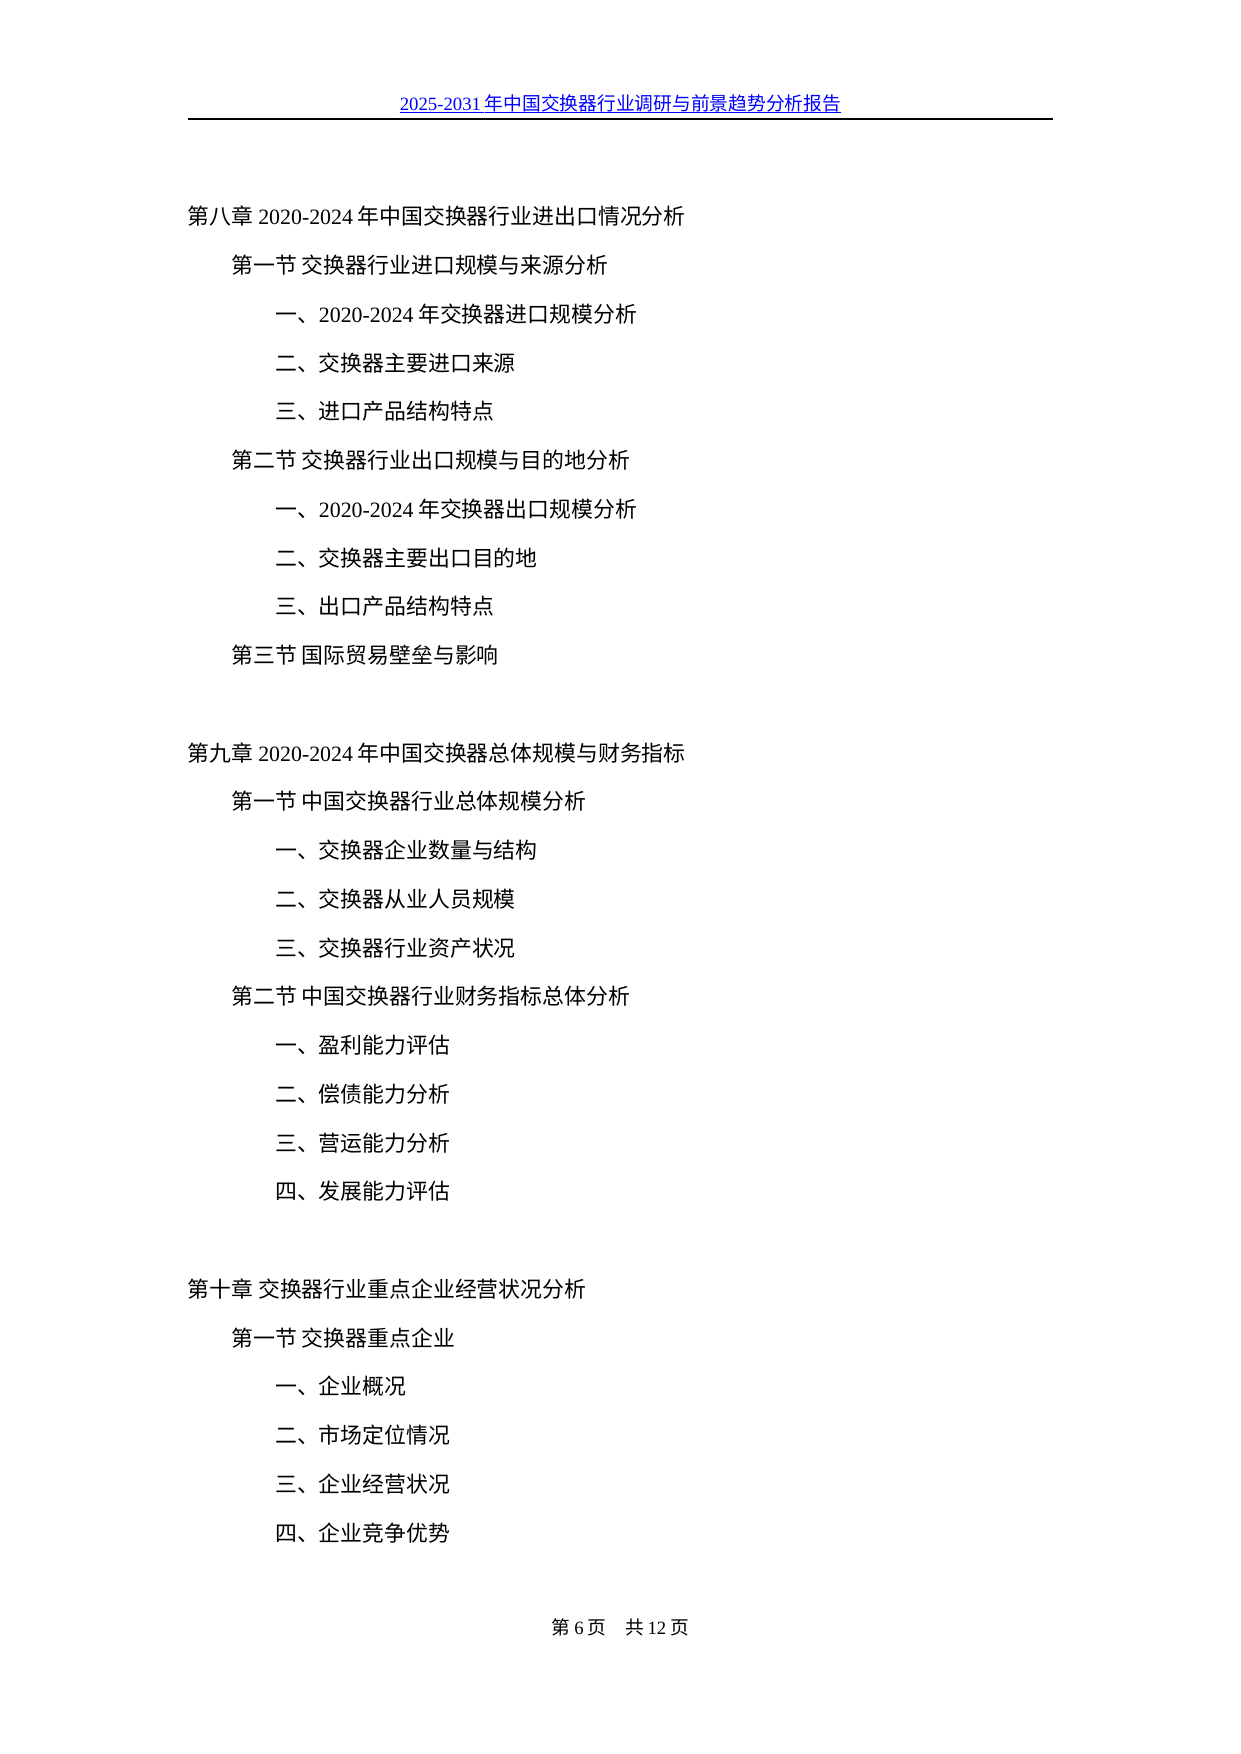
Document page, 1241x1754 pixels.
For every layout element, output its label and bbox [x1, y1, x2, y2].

text [187, 150, 1053, 1548]
